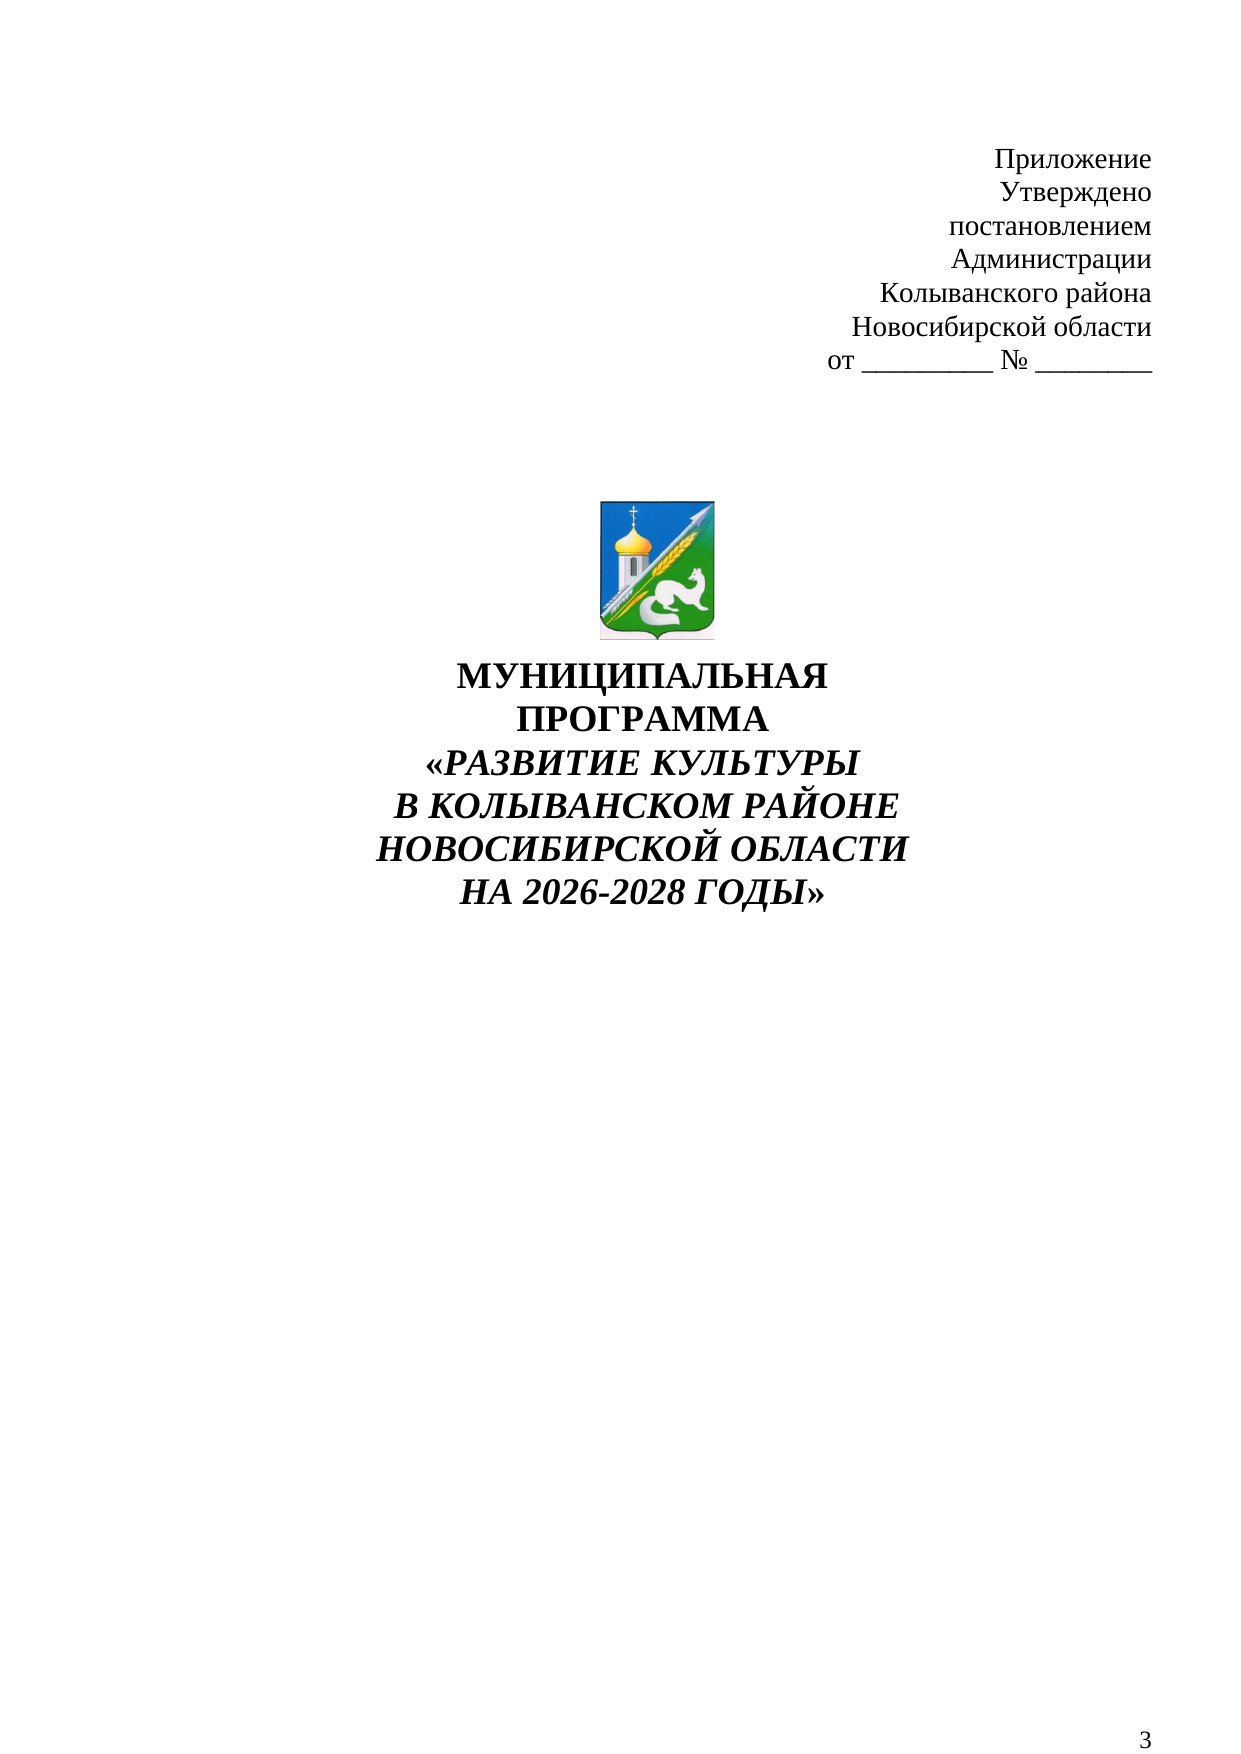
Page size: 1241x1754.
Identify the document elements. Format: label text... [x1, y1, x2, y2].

text Утверждено [133, 174, 1152, 208]
text ПРОГРАММА [133, 697, 1152, 740]
text МУНИЦИПАЛЬНАЯ [133, 654, 1152, 697]
text от _________ № ________ [133, 342, 1152, 376]
text НОВОСИБИРСКОЙ ОБЛАСТИ [133, 826, 1152, 869]
text НА 2026-2028 ГОДЫ» [133, 869, 1152, 912]
text «РАЗВИТИЕ КУЛЬТУРЫ [133, 740, 1152, 783]
text Колыванского района [133, 275, 1152, 309]
text В КОЛЫВАНСКОМ РАЙОНЕ [133, 783, 1152, 826]
picture [600, 501, 715, 640]
text постановлением [133, 208, 1152, 242]
text Администрации [133, 242, 1152, 275]
text Новосибирской области [133, 309, 1152, 342]
text Приложение [133, 141, 1152, 174]
